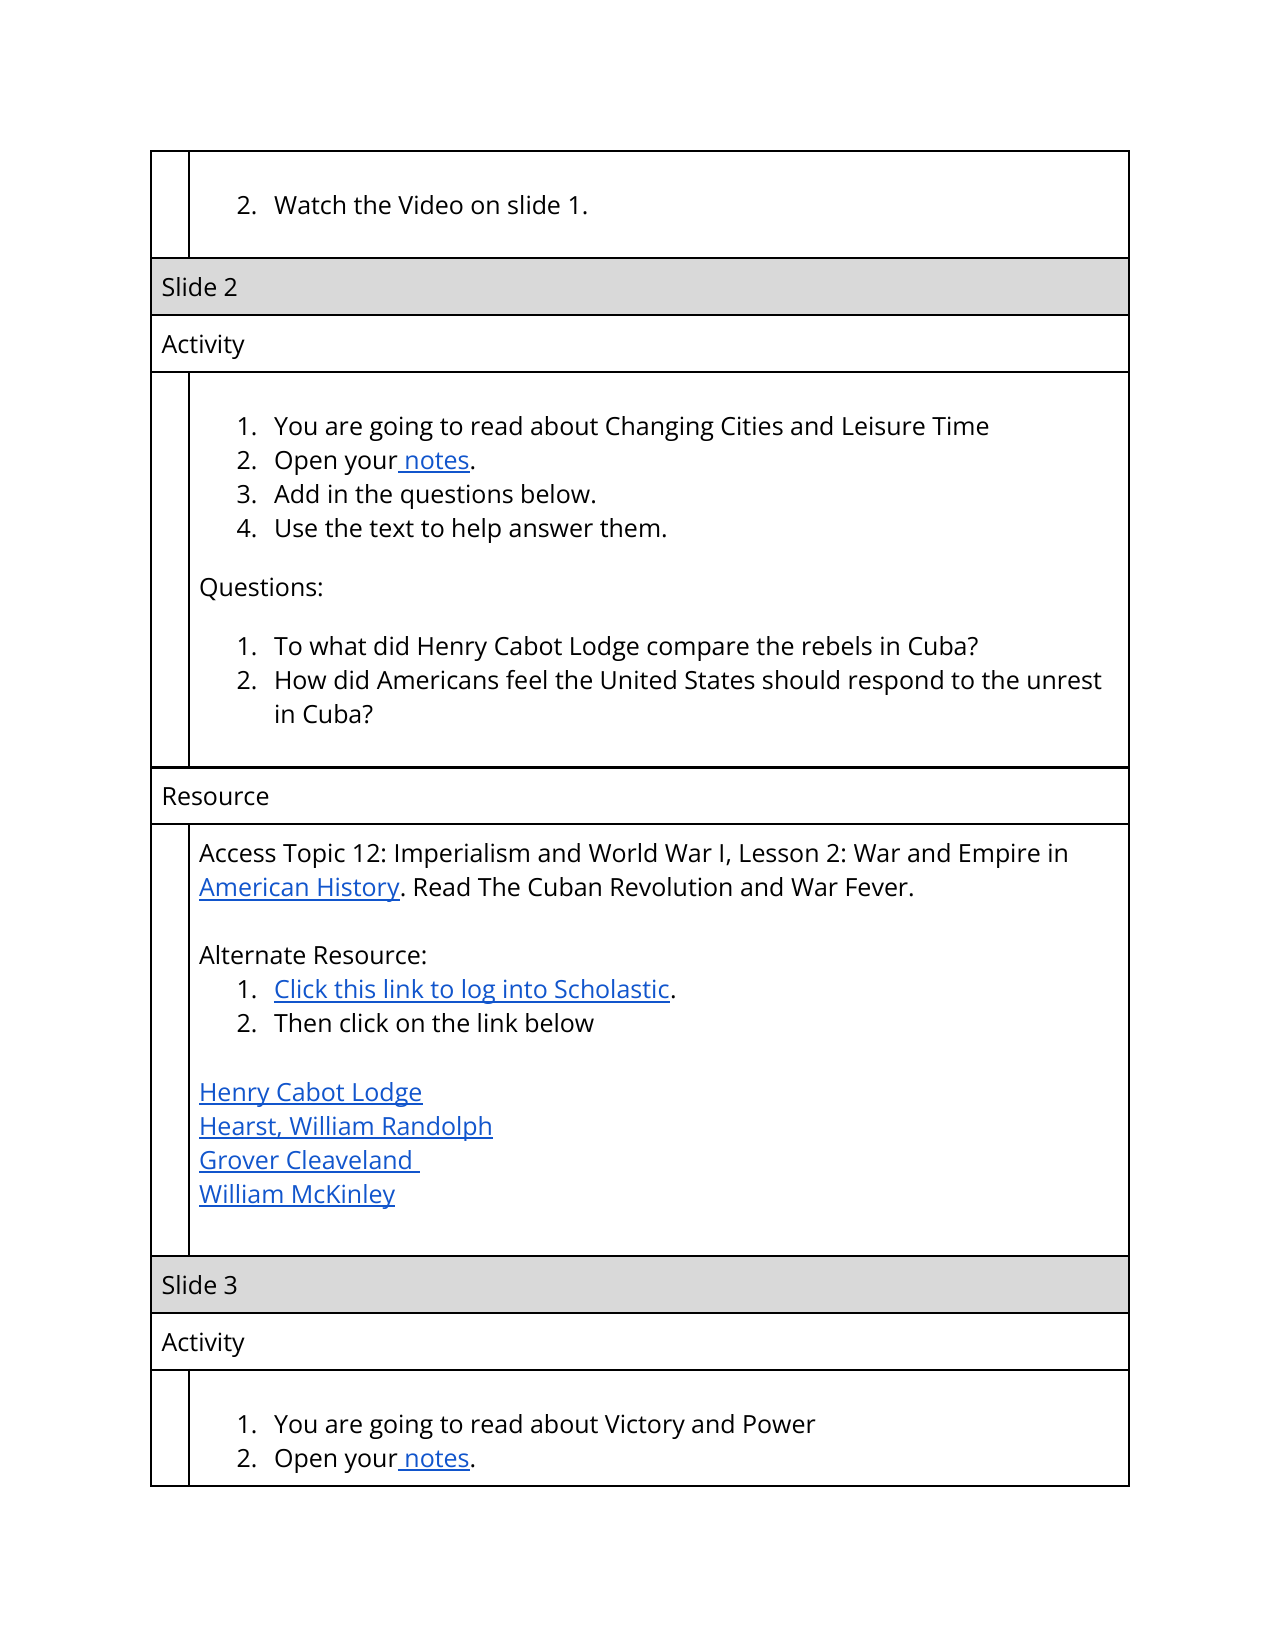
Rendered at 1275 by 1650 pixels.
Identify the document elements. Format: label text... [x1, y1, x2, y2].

table_cell Slide 2 [152, 259, 1128, 314]
table_cell Resource [152, 769, 1128, 823]
table_cell Slide 3 [152, 1257, 1128, 1312]
table_cell Activity [152, 1314, 1128, 1369]
table_cell [152, 152, 188, 257]
table_cell [152, 1371, 188, 1485]
table_cell Activity [152, 316, 1128, 371]
table_cell [152, 373, 188, 766]
table_cell You are going to read about Changing Cities and Leisure Time Open your notes. Add in the questions below. Use the text to help answer them. Questions: To what did Henry Cabot Lodge compare the rebels in Cuba? How did Americans feel the United States should respond to the unrest in Cuba? [190, 373, 1128, 766]
table_cell Access Topic 12: Imperialism and World War I, Lesson 2: War and Empire in American History. Read The Cuban Revolution and War Fever. Alternate Resource: Click this link to log into Scholastic. Then click on the link below Henry Cabot Lodge Hearst, William Randolph Grover Cleaveland William McKinley [190, 825, 1128, 1255]
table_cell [190, 1371, 1128, 1485]
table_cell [190, 152, 1128, 257]
table_cell [152, 825, 188, 1255]
